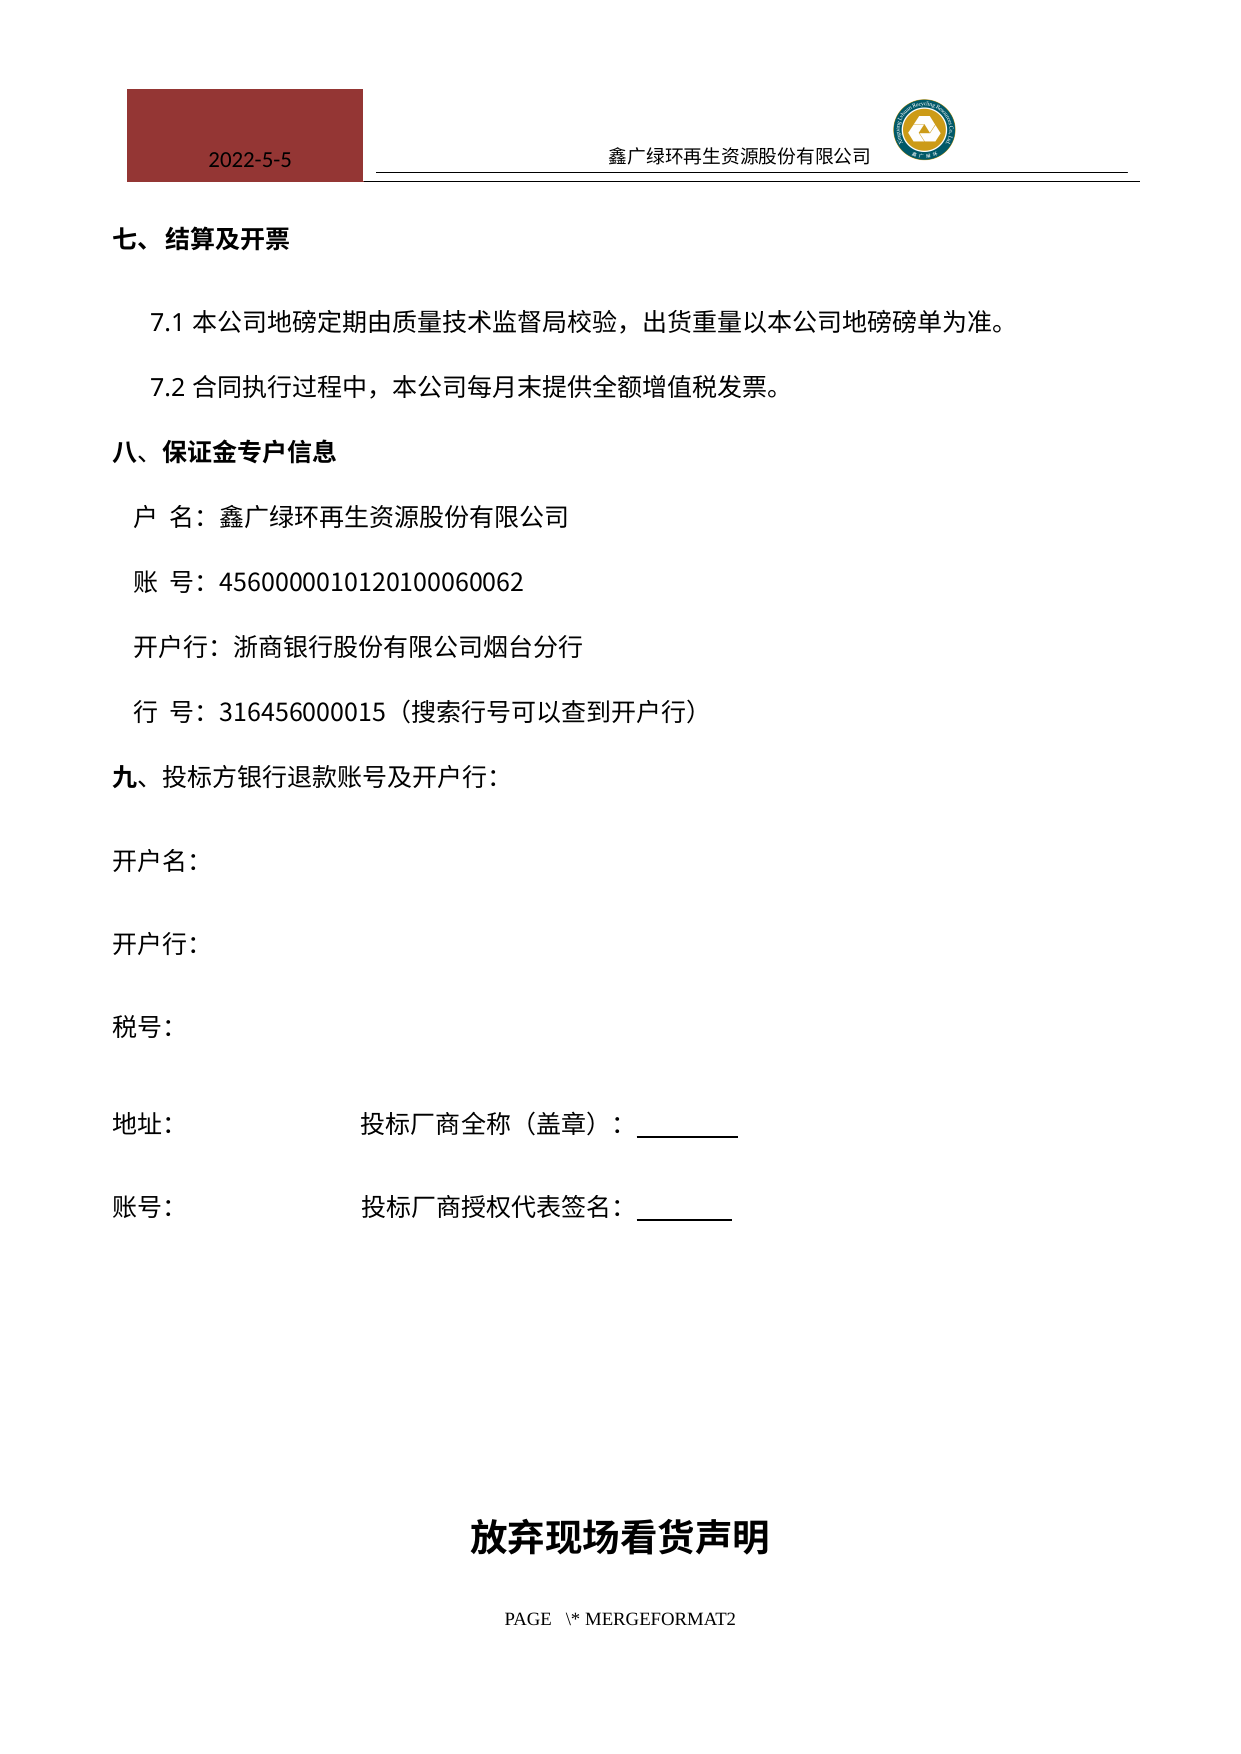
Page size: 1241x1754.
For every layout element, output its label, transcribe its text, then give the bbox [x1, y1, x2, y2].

text 税号： [112, 993, 1128, 1058]
text 开户行： [112, 910, 1128, 975]
text 八、保证金专户信息 [112, 418, 1128, 483]
picture [892, 96, 959, 164]
text 账号： 投标厂商授权代表签名： [112, 1159, 1128, 1224]
text 开户名： [112, 827, 1128, 892]
text 行 号：316456000015（搜索行号可以查到开户行） [133, 678, 1128, 743]
text 7.2 合同执行过程中，本公司每月末提供全额增值税发票。 [112, 353, 1128, 418]
list 结算及开票 [112, 205, 1128, 270]
text 放弃现场看货声明 [112, 1502, 1128, 1567]
text 户 名：鑫广绿环再生资源股份有限公司 [133, 483, 1128, 548]
text 账 号：4560000010120100060062 [133, 548, 1128, 613]
text 九、投标方银行退款账号及开户行： [112, 743, 1128, 808]
text 开户行：浙商银行股份有限公司烟台分行 [133, 613, 1128, 678]
text 7.1 本公司地磅定期由质量技术监督局校验，出货重量以本公司地磅磅单为准。 [112, 288, 1128, 353]
text 地址： 投标厂商全称（盖章）： [112, 1076, 1128, 1141]
